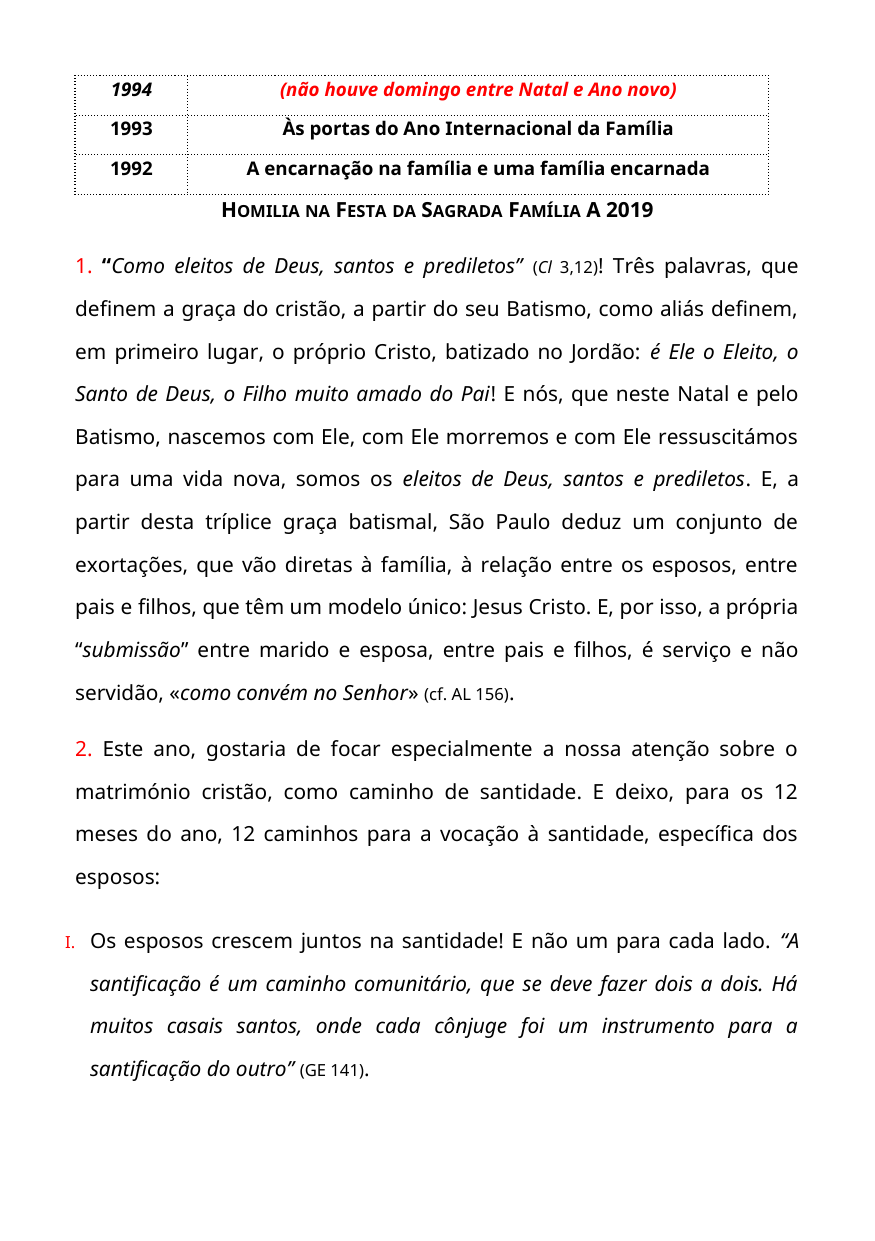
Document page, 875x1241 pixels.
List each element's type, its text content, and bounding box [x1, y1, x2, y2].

table_cell 1992 [75, 154, 187, 194]
list Os esposos crescem juntos na santidade! E não um para cada lado. “A santificação é um caminho comunitário, que se deve fazer dois a dois. Há muitos casais santos, onde cada cônjuge foi um instrumento para a santificação do outro” (GE 141). [75, 926, 799, 1082]
table_cell 1993 [75, 115, 187, 154]
table_cell Às portas do Ano Internacional da Família [188, 115, 769, 154]
table_cell 1994 [75, 75, 187, 115]
text 2. Este ano, gostaria de focar especialmente a nossa atenção sobre o matrimónio cristão, como caminho de santidade. E deixo, para os 12 meses do ano, 12 caminhos para a vocação à santidade, específica dos esposos: [75, 734, 799, 891]
text 1. “Como eleitos de Deus, santos e prediletos” (Cl 3,12)! Três palavras, que definem a graça do cristão, a partir do seu Batismo, como aliás definem, em primeiro lugar, o próprio Cristo, batizado no Jordão: é Ele o Eleito, o Santo de Deus, o Filho muito amado do Pai! E nós, que neste Natal e pelo Batismo, nascemos com Ele, com Ele morremos e com Ele ressuscitámos para uma vida nova, somos os eleitos de Deus, santos e prediletos. E, a partir desta tríplice graça batismal, São Paulo deduz um conjunto de exortações, que vão diretas à família, à relação entre os esposos, entre pais e filhos, que têm um modelo único: Jesus Cristo. E, por isso, a própria “submissão” entre marido e esposa, entre pais e filhos, é serviço e não servidão, «como convém no Senhor» (cf. AL 156). [75, 252, 799, 706]
table_cell (não houve domingo entre Natal e Ano novo) [188, 75, 769, 115]
text Homilia na Festa da Sagrada Família A 2019 [75, 195, 799, 223]
table_cell A encarnação na família e uma família encarnada [188, 154, 769, 194]
